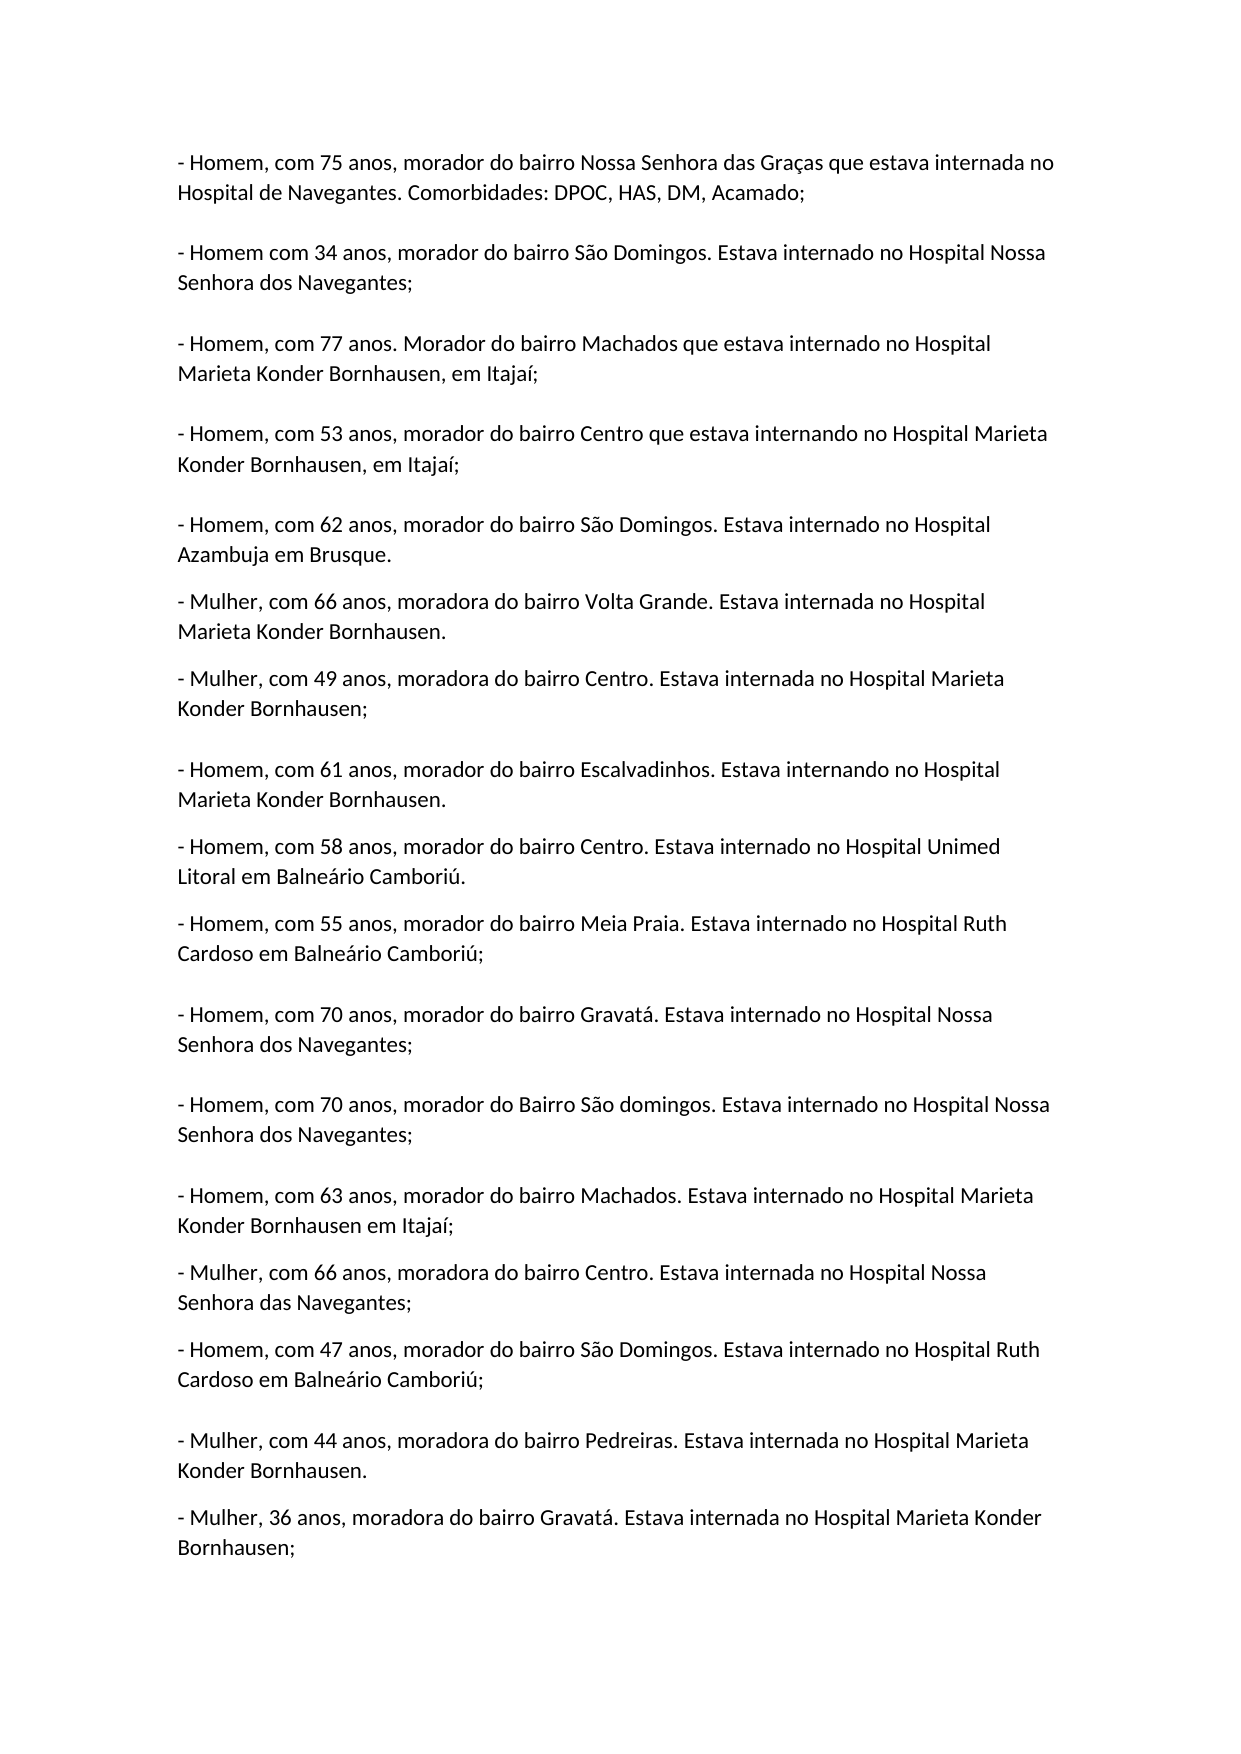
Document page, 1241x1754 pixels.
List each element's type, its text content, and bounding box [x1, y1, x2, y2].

text - Homem, com 55 anos, morador do bairro Meia Praia. Estava internado no Hospital Ruth Cardoso em Balneário Camboriú; - Homem, com 70 anos, morador do bairro Gravatá. Estava internado no Hospital Nossa Senhora dos Navegantes; - Homem, com 70 anos, morador do Bairro São domingos. Estava internado no Hospital Nossa Senhora dos Navegantes; - Homem, com 63 anos, morador do bairro Machados. Estava internado no Hospital Marieta Konder Bornhausen em Itajaí; [177, 909, 1063, 1239]
text - Homem, com 75 anos, morador do bairro Nossa Senhora das Graças que estava internada no Hospital de Navegantes. Comorbidades: DPOC, HAS, DM, Acamado; - Homem com 34 anos, morador do bairro São Domingos. Estava internado no Hospital Nossa Senhora dos Navegantes; - Homem, com 77 anos. Morador do bairro Machados que estava internado no Hospital Marieta Konder Bornhausen, em Itajaí; - Homem, com 53 anos, morador do bairro Centro que estava internando no Hospital Marieta Konder Bornhausen, em Itajaí; - Homem, com 62 anos, morador do bairro São Domingos. Estava internado no Hospital Azambuja em Brusque. [177, 148, 1063, 568]
text - Mulher, com 66 anos, moradora do bairro Centro. Estava internada no Hospital Nossa Senhora das Navegantes; [177, 1258, 1063, 1316]
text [177, 1503, 1063, 1591]
text - Mulher, com 66 anos, moradora do bairro Volta Grande. Estava internada no Hospital Marieta Konder Bornhausen. [177, 587, 1063, 645]
text - Homem, com 47 anos, morador do bairro São Domingos. Estava internado no Hospital Ruth Cardoso em Balneário Camboriú; - Mulher, com 44 anos, moradora do bairro Pedreiras. Estava internada no Hospital Marieta Konder Bornhausen. [177, 1335, 1063, 1484]
text - Homem, com 58 anos, morador do bairro Centro. Estava internado no Hospital Unimed Litoral em Balneário Camboriú. [177, 832, 1063, 890]
text - Mulher, com 49 anos, moradora do bairro Centro. Estava internada no Hospital Marieta Konder Bornhausen; - Homem, com 61 anos, morador do bairro Escalvadinhos. Estava internando no Hospital Marieta Konder Bornhausen. [177, 664, 1063, 813]
